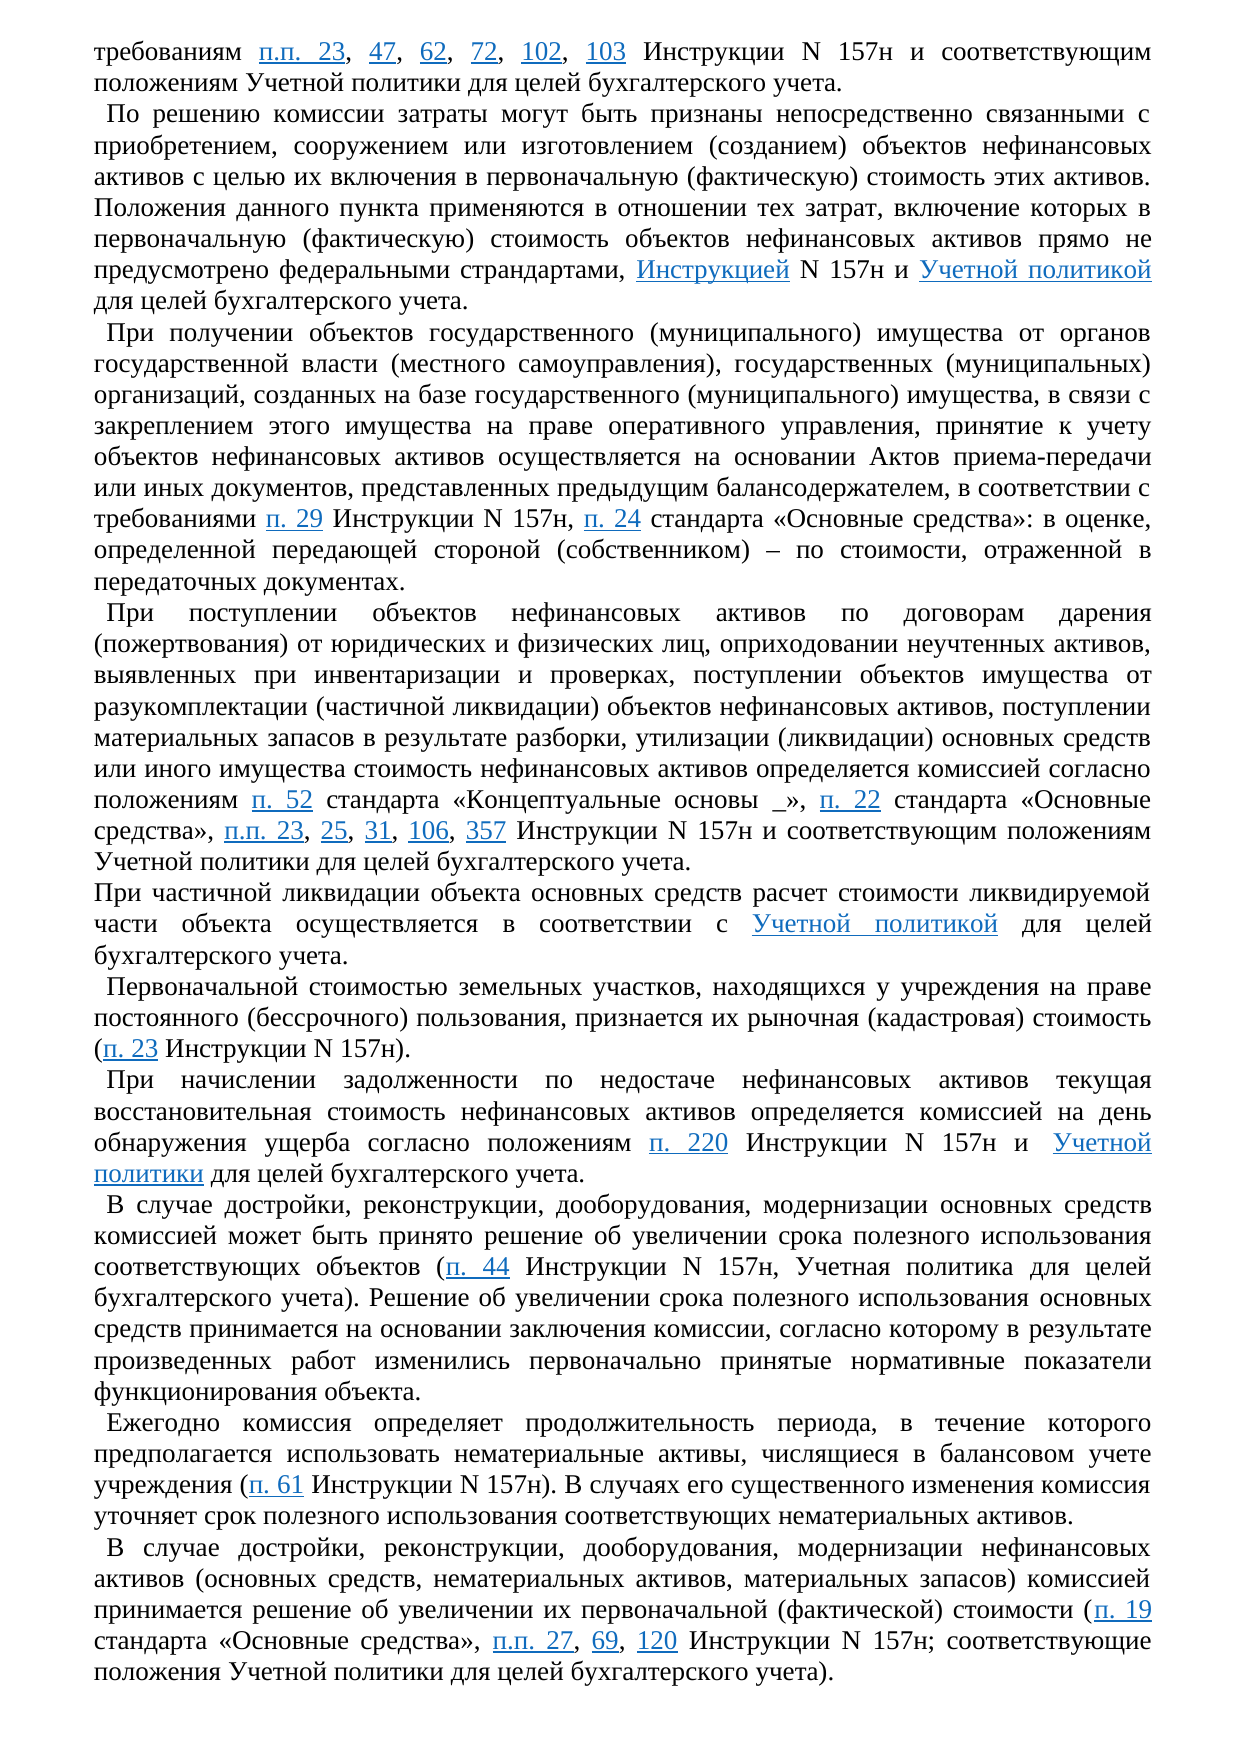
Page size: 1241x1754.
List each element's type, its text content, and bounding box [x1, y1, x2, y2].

list При начислении задолженности по недостаче нефинансовых активов текущая восстановительная стоимость нефинансовых активов определяется комиссией на день обнаружения ущерба согласно положениям п. 220 Инструкции N 157н и Учетной политики для целей бухгалтерского учета. [94, 1063, 1152, 1188]
text требованиям п.п. 23, 47, 62, 72, 102, 103 Инструкции N 157н и соответствующим положениям Учетной политики для целей бухгалтерского учета. [94, 35, 1152, 98]
text При частичной ликвидации объекта основных средств расчет стоимости ликвидируемой части объекта осуществляется в соответствии с Учетной политикой для целей бухгалтерского учета. [94, 876, 1152, 970]
list По решению комиссии затраты могут быть признаны непосредственно связанными с приобретением, сооружением или изготовлением (созданием) объектов нефинансовых активов с целью их включения в первоначальную (фактическую) стоимость этих активов. Положения данного пункта применяются в отношении тех затрат, включение которых в первоначальную (фактическую) стоимость объектов нефинансовых активов прямо не предусмотрено федеральными страндартами, Инструкцией N 157н и Учетной политикой для целей бухгалтерского учета. [94, 98, 1152, 316]
list Ежегодно комиссия определяет продолжительность периода, в течение которого предполагается использовать нематериальные активы, числящиеся в балансовом учете учреждения (п. 61 Инструкции N 157н). В случаях его существенного изменения комиссия уточняет срок полезного использования соответствующих нематериальных активов. [94, 1406, 1151, 1531]
list При получении объектов государственного (муниципального) имущества от органов государственной власти (местного самоуправления), государственных (муниципальных) организаций, созданных на базе государственного (муниципального) имущества, в связи с закреплением этого имущества на праве оперативного управления, принятие к учету объектов нефинансовых активов осуществляется на основании Актов приема-передачи или иных документов, представленных предыдущим балансодержателем, в соответствии с требованиями п. 29 Инструкции N 157н, п. 24 стандарта «Основные средства»: в оценке, определенной передающей стороной (собственником) – по стоимости, отраженной в передаточных документах. [94, 316, 1152, 596]
list В случае достройки, реконструкции, дооборудования, модернизации основных средств комиссией может быть принято решение об увеличении срока полезного использования соответствующих объектов (п. 44 Инструкции N 157н, Учетная политика для целей бухгалтерского учета). Решение об увеличении срока полезного использования основных средств принимается на основании заключения комиссии, согласно которому в результате произведенных работ изменились первоначально принятые нормативные показатели функционирования объекта. [94, 1188, 1152, 1406]
list В случае достройки, реконструкции, дооборудования, модернизации нефинансовых активов (основных средств, нематериальных активов, материальных запасов) комиссией принимается решение об увеличении их первоначальной (фактической) стоимости (п. 19 стандарта «Основные средства», п.п. 27, 69, 120 Инструкции N 157н; соответствующие положения Учетной политики для целей бухгалтерского учета). [94, 1531, 1152, 1686]
list Первоначальной стоимостью земельных участков, находящихся у учреждения на праве постоянного (бессрочного) пользования, признается их рыночная (кадастровая) стоимость (п. 23 Инструкции N 157н). [94, 970, 1151, 1063]
list При поступлении объектов нефинансовых активов по договорам дарения (пожертвования) от юридических и физических лиц, оприходовании неучтенных активов, выявленных при инвентаризации и проверках, поступлении объектов имущества от разукомплектации (частичной ликвидации) объектов нефинансовых активов, поступлении материальных запасов в результате разборки, утилизации (ликвидации) основных средств или иного имущества стоимость нефинансовых активов определяется комиссией согласно положениям п. 52 стандарта «Концептуальные основы _», п. 22 стандарта «Основные средства», п.п. 23, 25, 31, 106, 357 Инструкции N 157н и соответствующим положениям Учетной политики для целей бухгалтерского учета. [94, 596, 1152, 876]
